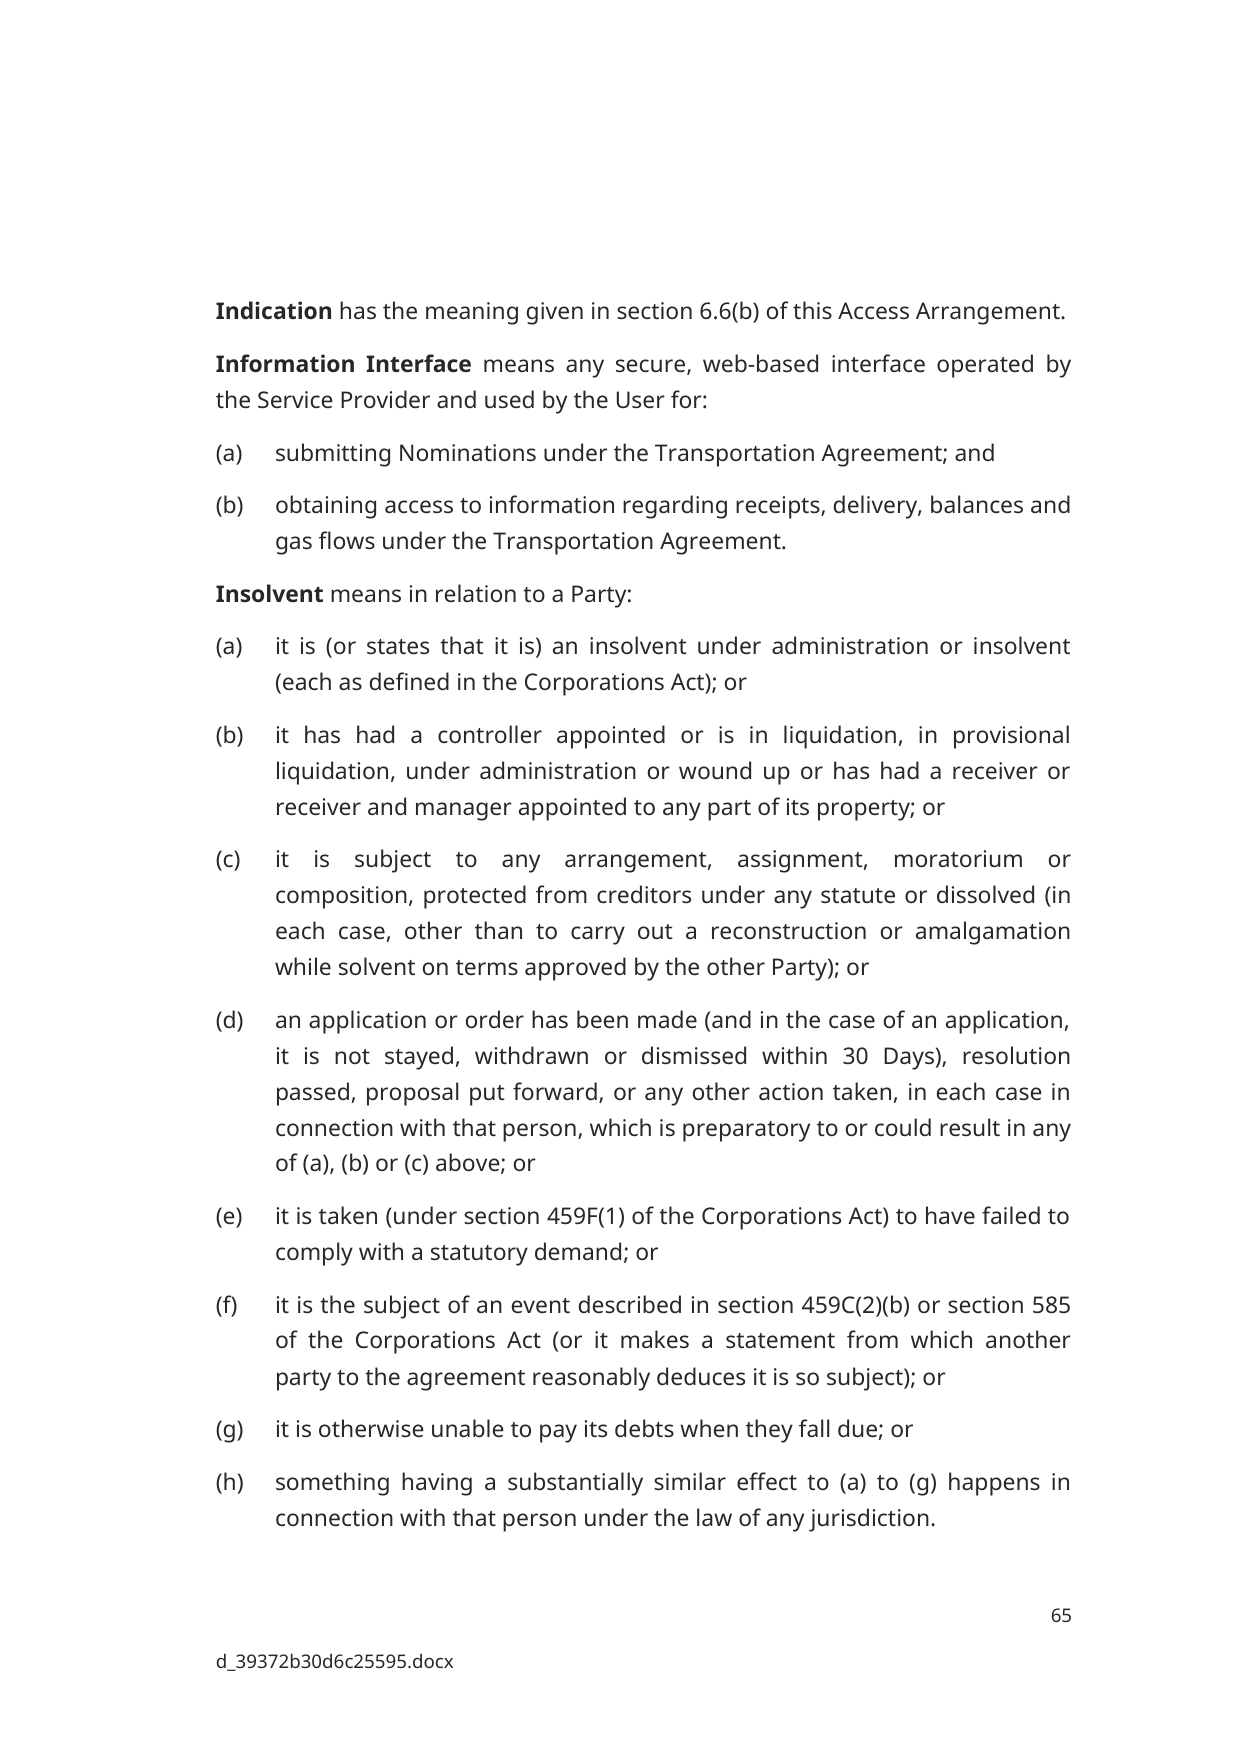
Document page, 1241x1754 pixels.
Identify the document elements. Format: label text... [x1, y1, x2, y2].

text Indication has the meaning given in section 6.6(b) of this Access Arrangement. [216, 295, 1072, 327]
text (e) it is taken (under section 459F(1) of the Corporations Act) to have failed to comply with a statutory demand; or [216, 1200, 1072, 1267]
text (b) obtaining access to information regarding receipts, delivery, balances and gas flows under the Transportation Agreement. [216, 489, 1072, 556]
text (d) an application or order has been made (and in the case of an application, it is not stayed, withdrawn or dismissed within 30 Days), resolution passed, proposal put forward, or any other action taken, in each case in connection with that person, which is preparatory to or could result in any of (a), (b) or (c) above; or [216, 1004, 1072, 1179]
text (g) it is otherwise unable to pay its debts when they fall due; or [216, 1413, 1072, 1444]
text (c) it is subject to any arrangement, assignment, moratorium or composition, protected from creditors under any statute or dissolved (in each case, other than to carry out a reconstruction or amalgamation while solvent on terms approved by the other Party); or [216, 843, 1072, 982]
text (a) submitting Nominations under the Transportation Agreement; and [216, 436, 1072, 468]
text (a) it is (or states that it is) an insolvent under administration or insolvent (each as defined in the Corporations Act); or [216, 630, 1072, 697]
text (b) it has had a controller appointed or is in liquidation, in provisional liquidation, under administration or wound up or has had a receiver or receiver and manager appointed to any part of its property; or [216, 719, 1072, 822]
text Insolvent means in relation to a Party: [216, 578, 1072, 609]
text Information Interface means any secure, web-based interface operated by the Service Provider and used by the User for: [216, 348, 1072, 415]
text (h) something having a substantially similar effect to (a) to (g) happens in connection with that person under the law of any jurisdiction. [216, 1466, 1072, 1533]
text (f) it is the subject of an event described in section 459C(2)(b) or section 585 of the Corporations Act (or it makes a statement from which another party to the agreement reasonably deduces it is so subject); or [216, 1288, 1072, 1392]
